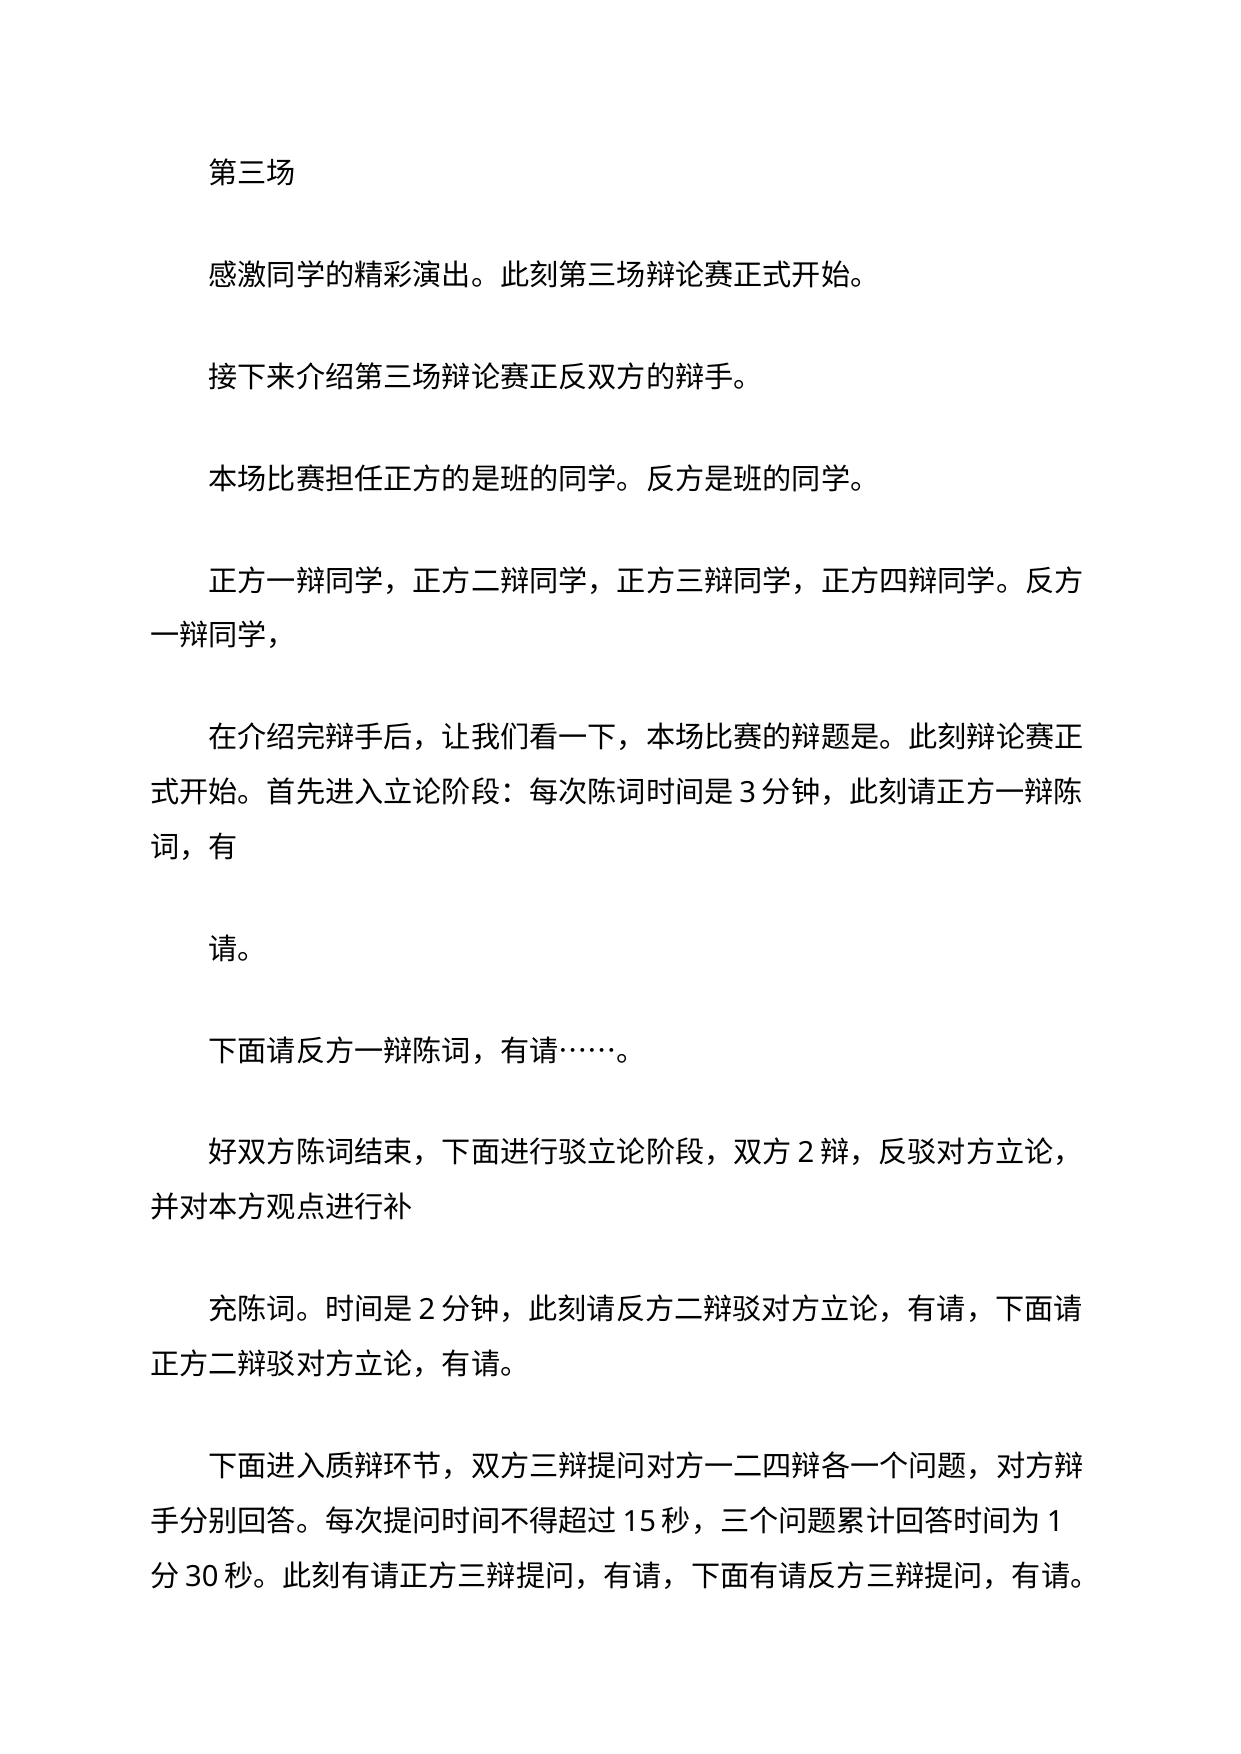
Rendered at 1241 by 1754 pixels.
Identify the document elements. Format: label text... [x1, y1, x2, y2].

text 接下来介绍第三场辩论赛正反双方的辩手。 [150, 353, 1090, 396]
text 感激同学的精彩演出。此刻第三场辩论赛正式开始。 [150, 252, 1090, 294]
text 请。 [150, 925, 1090, 968]
text 正方一辩同学，正方二辩同学，正方三辩同学，正方四辩同学。反方一辩同学， [150, 557, 1090, 654]
text 本场比赛担任正方的是班的同学。反方是班的同学。 [150, 455, 1090, 498]
text 充陈词。时间是2分钟，此刻请反方二辩驳对方立论，有请，下面请正方二辩驳对方立论，有请。 [150, 1286, 1090, 1383]
text 好双方陈词结束，下面进行驳立论阶段，双方2辩，反驳对方立论，并对本方观点进行补 [150, 1129, 1090, 1226]
text 下面请反方一辩陈词，有请……。 [150, 1027, 1090, 1069]
text 下面进入质辩环节，双方三辩提问对方一二四辩各一个问题，对方辩手分别回答。每次提问时间不得超过15秒，三个问题累计回答时间为1分30秒。此刻有请正方三辩提问，有请，下面有请反方三辩提问，有请。 [150, 1442, 1090, 1595]
text 在介绍完辩手后，让我们看一下，本场比赛的辩题是。此刻辩论赛正式开始。首先进入立论阶段：每次陈词时间是3分钟，此刻请正方一辩陈词，有 [150, 714, 1090, 866]
text 第三场 [150, 150, 1090, 192]
